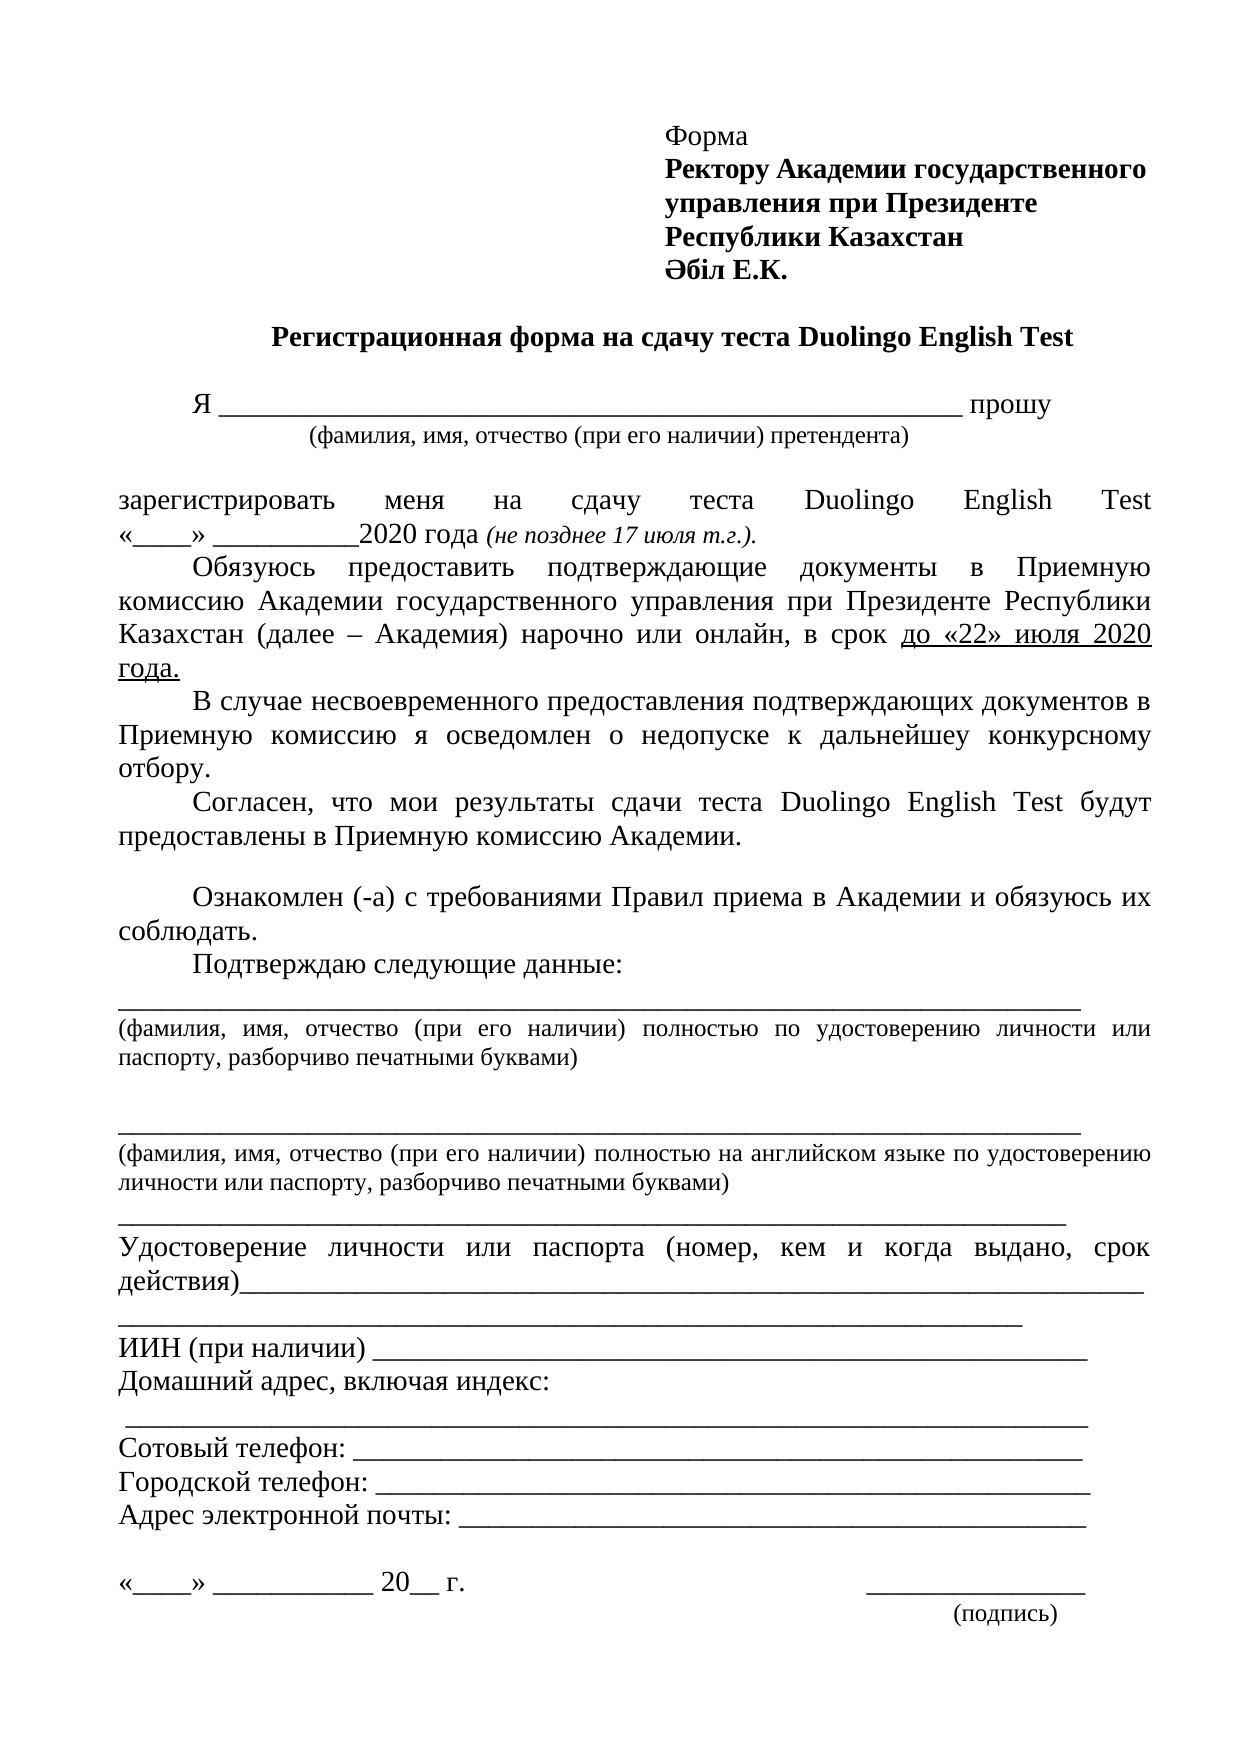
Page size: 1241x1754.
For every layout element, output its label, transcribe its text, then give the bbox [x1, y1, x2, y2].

text _________________________________________________________________ [118, 1196, 1152, 1229]
text __________________________________________________________________ [118, 1397, 1152, 1430]
text Удостоверение личности или паспорта (номер, кем и когда выдано, срок действия)____________________________________________________________________________________________________________________________ [118, 1229, 1152, 1330]
text __________________________________________________________________ [118, 980, 1152, 1013]
text Городской телефон: _________________________________________________ [118, 1464, 1152, 1497]
text Согласен, что мои результаты сдачи теста Duolingo English Test будут предоставлены в Приемную комиссию Академии. [118, 784, 1152, 851]
text Подтверждаю следующие данные: [118, 946, 1152, 980]
text (фамилия, имя, отчество (при его наличии) претендента) [118, 420, 1152, 449]
text Обязуюсь предоставить подтверждающие документы в Приемную комиссию Академии государственного управления при Президенте Республики Казахстан (далее – Академия) нарочно или онлайн, в срок до «22» июля 2020 года. [118, 549, 1152, 683]
text Форма [664, 118, 1152, 152]
text В случае несвоевременного предоставления подтверждающих документов в Приемную комиссию я осведомлен о недопуске к дальнейшеу конкурсному отбору. [118, 683, 1152, 784]
text Домашний адрес, включая индекс: [118, 1363, 1152, 1397]
text Адрес электронной почты: ___________________________________________ [118, 1497, 1152, 1531]
text зарегистрировать меня на сдачу теста Duolingo English Test «____» __________2020 года (не позднее 17 июля т.г.). [118, 482, 1152, 549]
text ИИН (при наличии) _________________________________________________ [118, 1330, 1152, 1363]
text Әбіл Е.К. [664, 252, 1152, 286]
text __________________________________________________________________ [118, 1104, 1152, 1138]
text (фамилия, имя, отчество (при его наличии) полностью по удостоверению личности или паспорту, разборчиво печатными буквами) [118, 1013, 1152, 1071]
text (фамилия, имя, отчество (при его наличии) полностью на английском языке по удостоверению личности или паспорту, разборчиво печатными буквами) [118, 1138, 1152, 1196]
text Я ___________________________________________________ прошу [118, 386, 1152, 420]
text (подпись) [591, 1598, 1152, 1627]
text Регистрационная форма на сдачу теста Duolingo English Test [193, 319, 1152, 353]
text «____» ___________ 20__ г. _______________ [118, 1564, 1152, 1598]
text Республики Казахстан [664, 219, 1152, 252]
text Ректору Академии государственного управления при Президенте [664, 152, 1152, 219]
text Сотовый телефон: __________________________________________________ [118, 1430, 1152, 1464]
text Ознакомлен (-а) с требованиями Правил приема в Академии и обязуюсь их соблюдать. [118, 879, 1152, 946]
